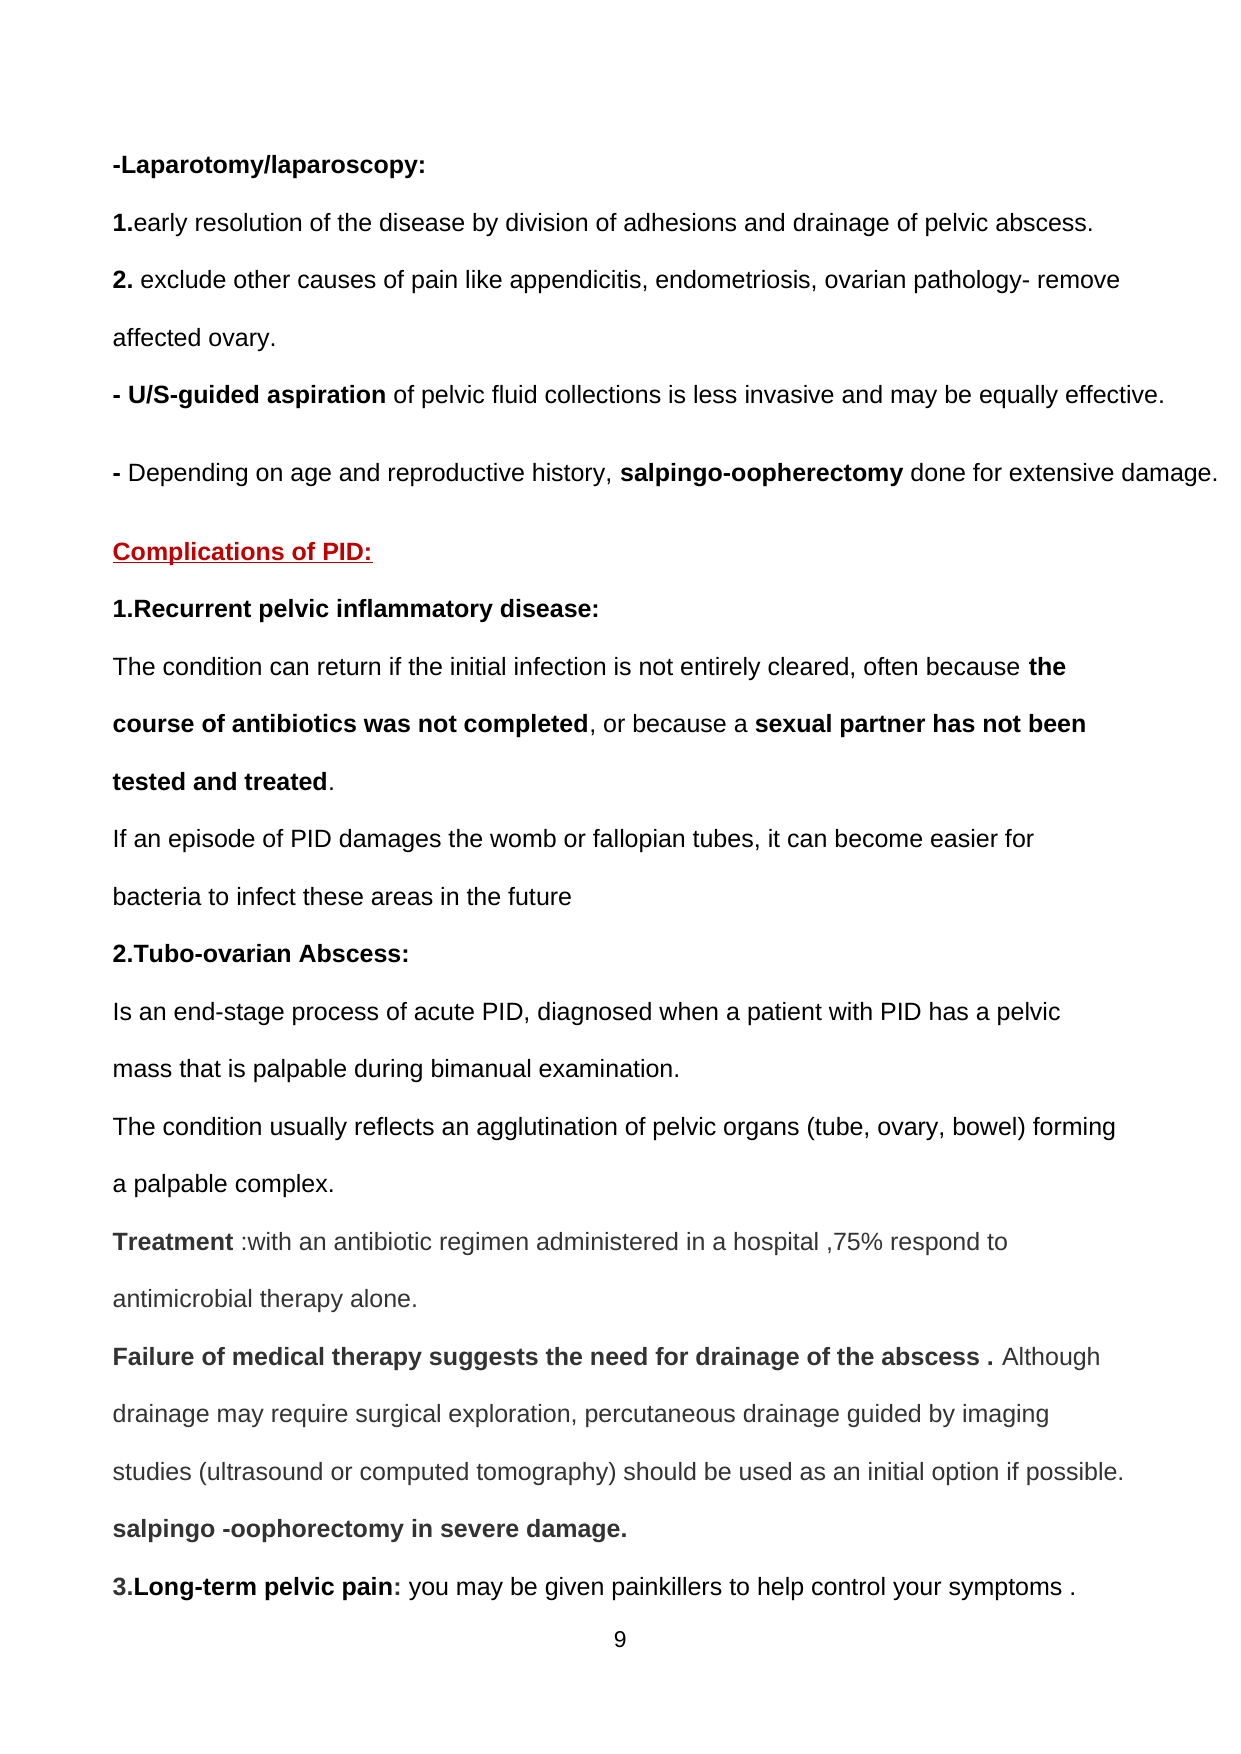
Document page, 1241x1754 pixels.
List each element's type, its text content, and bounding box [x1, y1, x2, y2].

text If an episode of PID damages the womb or fallopian tubes, it can become easier for bacteria to infect these areas in the future [112, 824, 1128, 910]
text The condition can return if the initial infection is not entirely cleared, often because the course of antibiotics was not completed, or because a sexual partner has not been tested and treated. [112, 652, 1128, 795]
text 2. exclude other causes of pain like appendicitis, endometriosis, ovarian pathology- remove affected ovary. [112, 265, 1128, 351]
text Is an end-stage process of acute PID, diagnosed when a patient with PID has a pelvic mass that is palpable during bimanual examination. [112, 997, 1128, 1083]
text 2.Tubo-ovarian Abscess: [112, 939, 1128, 968]
text Failure of medical therapy suggests the need for drainage of the abscess . Although drainage may require surgical exploration, percutaneous drainage guided by imaging studies (ultrasound or computed tomography) should be used as an initial option if possible. [112, 1342, 1128, 1485]
text Treatment :with an antibiotic regimen administered in a hospital ,75% respond to antimicrobial therapy alone. [112, 1227, 1128, 1313]
text The condition usually reflects an agglutination of pelvic organs (tube, ovary, bowel) forming a palpable complex. [112, 1112, 1128, 1198]
text - Depending on age and reproductive history, salpingo-oopherectomy done for extensive damage. [112, 458, 1231, 487]
text -Laparotomy/laparoscopy: [112, 150, 1128, 179]
text 1.Recurrent pelvic inflammatory disease: [112, 594, 1128, 623]
text - U/S-guided aspiration of pelvic fluid collections is less invasive and may be equally effective. [112, 380, 1231, 409]
text Complications of PID: [112, 537, 1128, 565]
text salpingo -oophorectomy in severe damage. [112, 1514, 1128, 1543]
text 3.Long-term pelvic pain: you may be given painkillers to help control your symptoms . [112, 1572, 1128, 1600]
text 1.early resolution of the disease by division of adhesions and drainage of pelvic abscess. [112, 207, 1128, 236]
